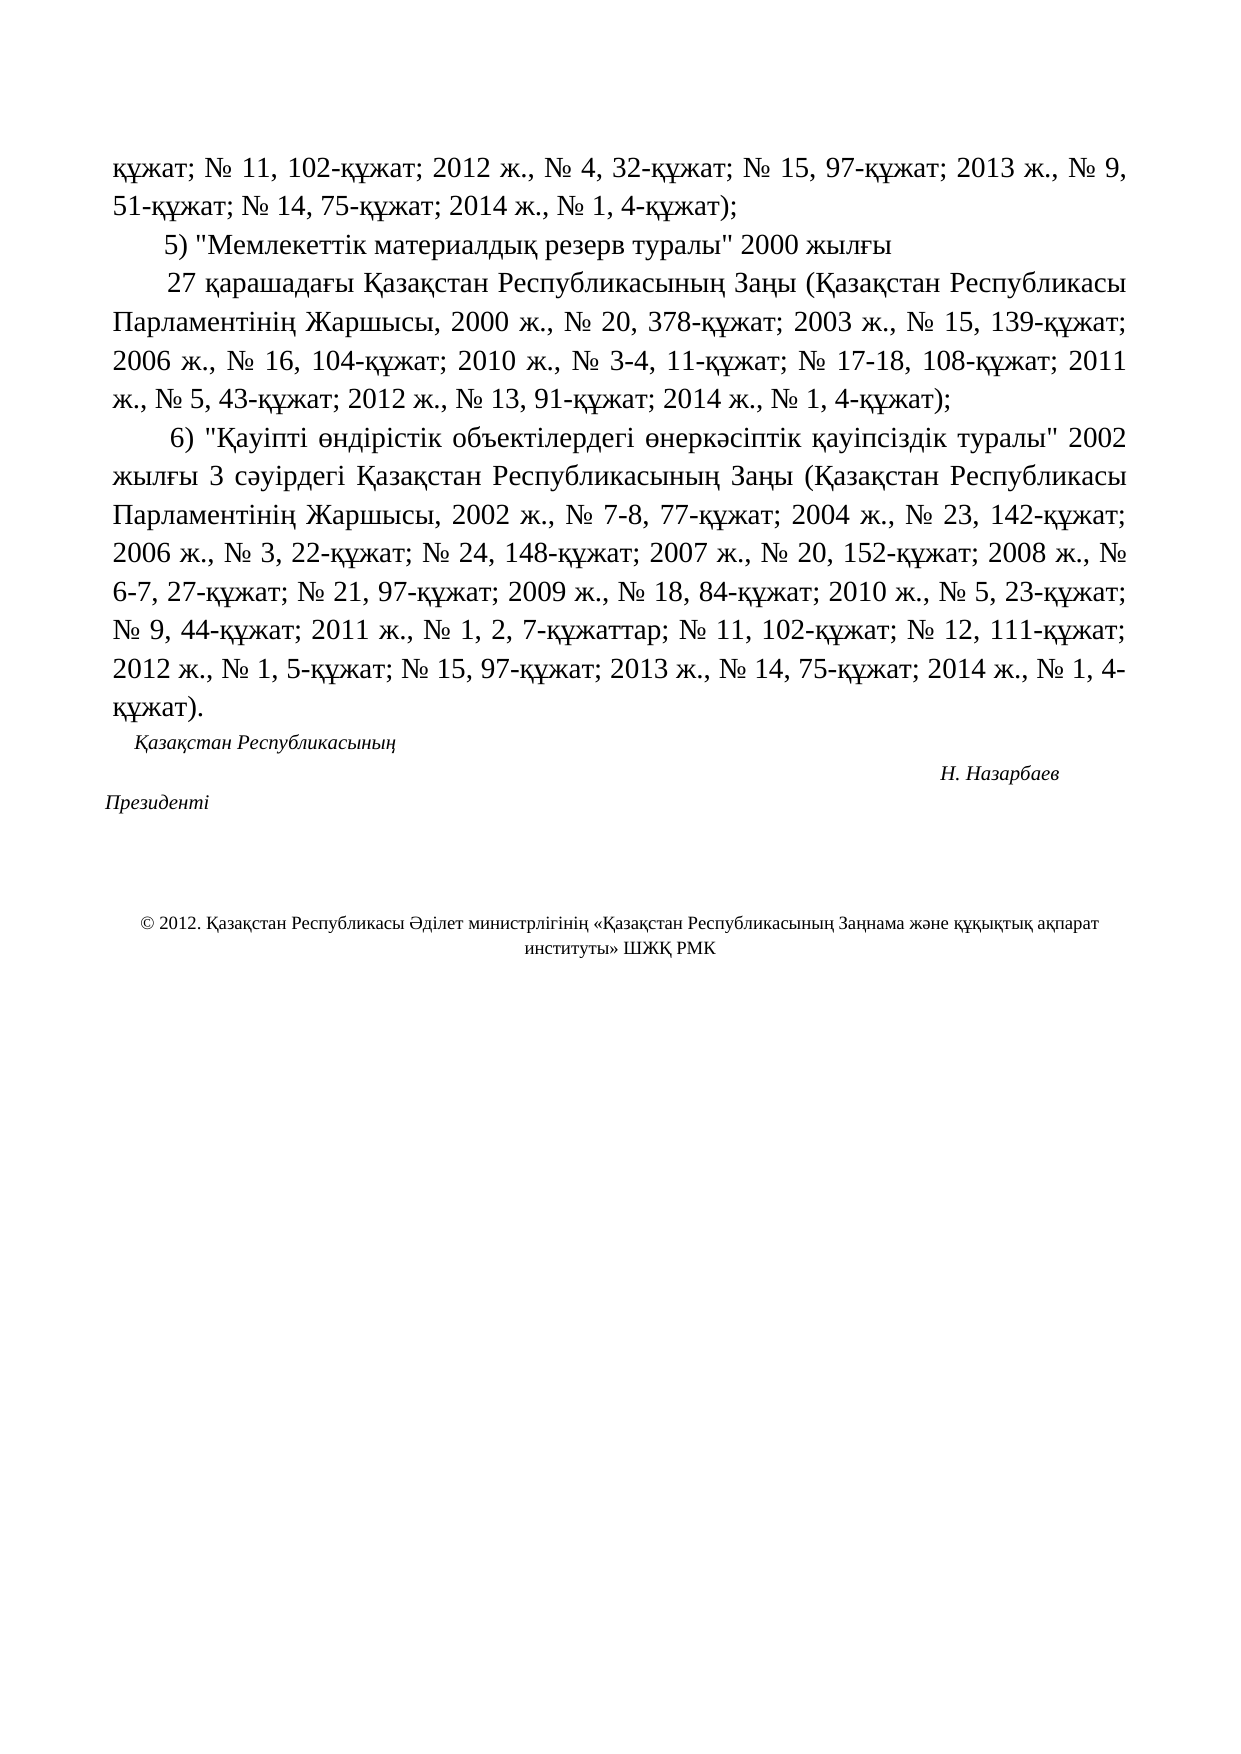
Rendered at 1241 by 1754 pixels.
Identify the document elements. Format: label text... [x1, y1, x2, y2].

table_header Қазақстан Республикасының Президенті [101, 728, 939, 821]
text © 2012. Қазақстан Республикасы Әділет министрлігінің «Қазақстан Республикасының Заңнама және құқықтық ақпарат институты» ШЖҚ РМК [112, 912, 1128, 958]
text 27 қарашадағы Қазақстан Республикасының Заңы (Қазақстан Республикасы Парламентінің Жаршысы, 2000 ж., № 20, 378-құжат; 2003 ж., № 15, 139-құжат; 2006 ж., № 16, 104-құжат; 2010 ж., № 3-4, 11-құжат; № 17-18, 108-құжат; 2011 ж., № 5, 43-құжат; 2012 ж., № 13, 91-құжат; 2014 ж., № 1, 4-құжат); [112, 266, 1128, 415]
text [112, 150, 1128, 222]
text 6) "Қауіпті өндірістік объектілердегі өнеркәсіптік қауіпсіздік туралы" 2002 жылғы 3 сәуірдегі Қазақстан Республикасының Заңы (Қазақстан Республикасы Парламентінің Жаршысы, 2002 ж., № 7-8, 77-құжат; 2004 ж., № 23, 142-құжат; 2006 ж., № 3, 22-құжат; № 24, 148-құжат; 2007 ж., № 20, 152-құжат; 2008 ж., № 6-7, 27-құжат; № 21, 97-құжат; 2009 ж., № 18, 84-құжат; 2010 ж., № 5, 23-құжат; № 9, 44-құжат; 2011 ж., № 1, 2, 7-құжаттар; № 11, 102-құжат; № 12, 111-құжат; 2012 ж., № 1, 5-құжат; № 15, 97-құжат; 2013 ж., № 14, 75-құжат; 2014 ж., № 1, 4-құжат). [112, 420, 1128, 723]
text 5) "Мемлекеттік материалдық резерв туралы" 2000 жылғы [112, 227, 1128, 261]
table_header Н. Назарбаев [939, 728, 1240, 821]
